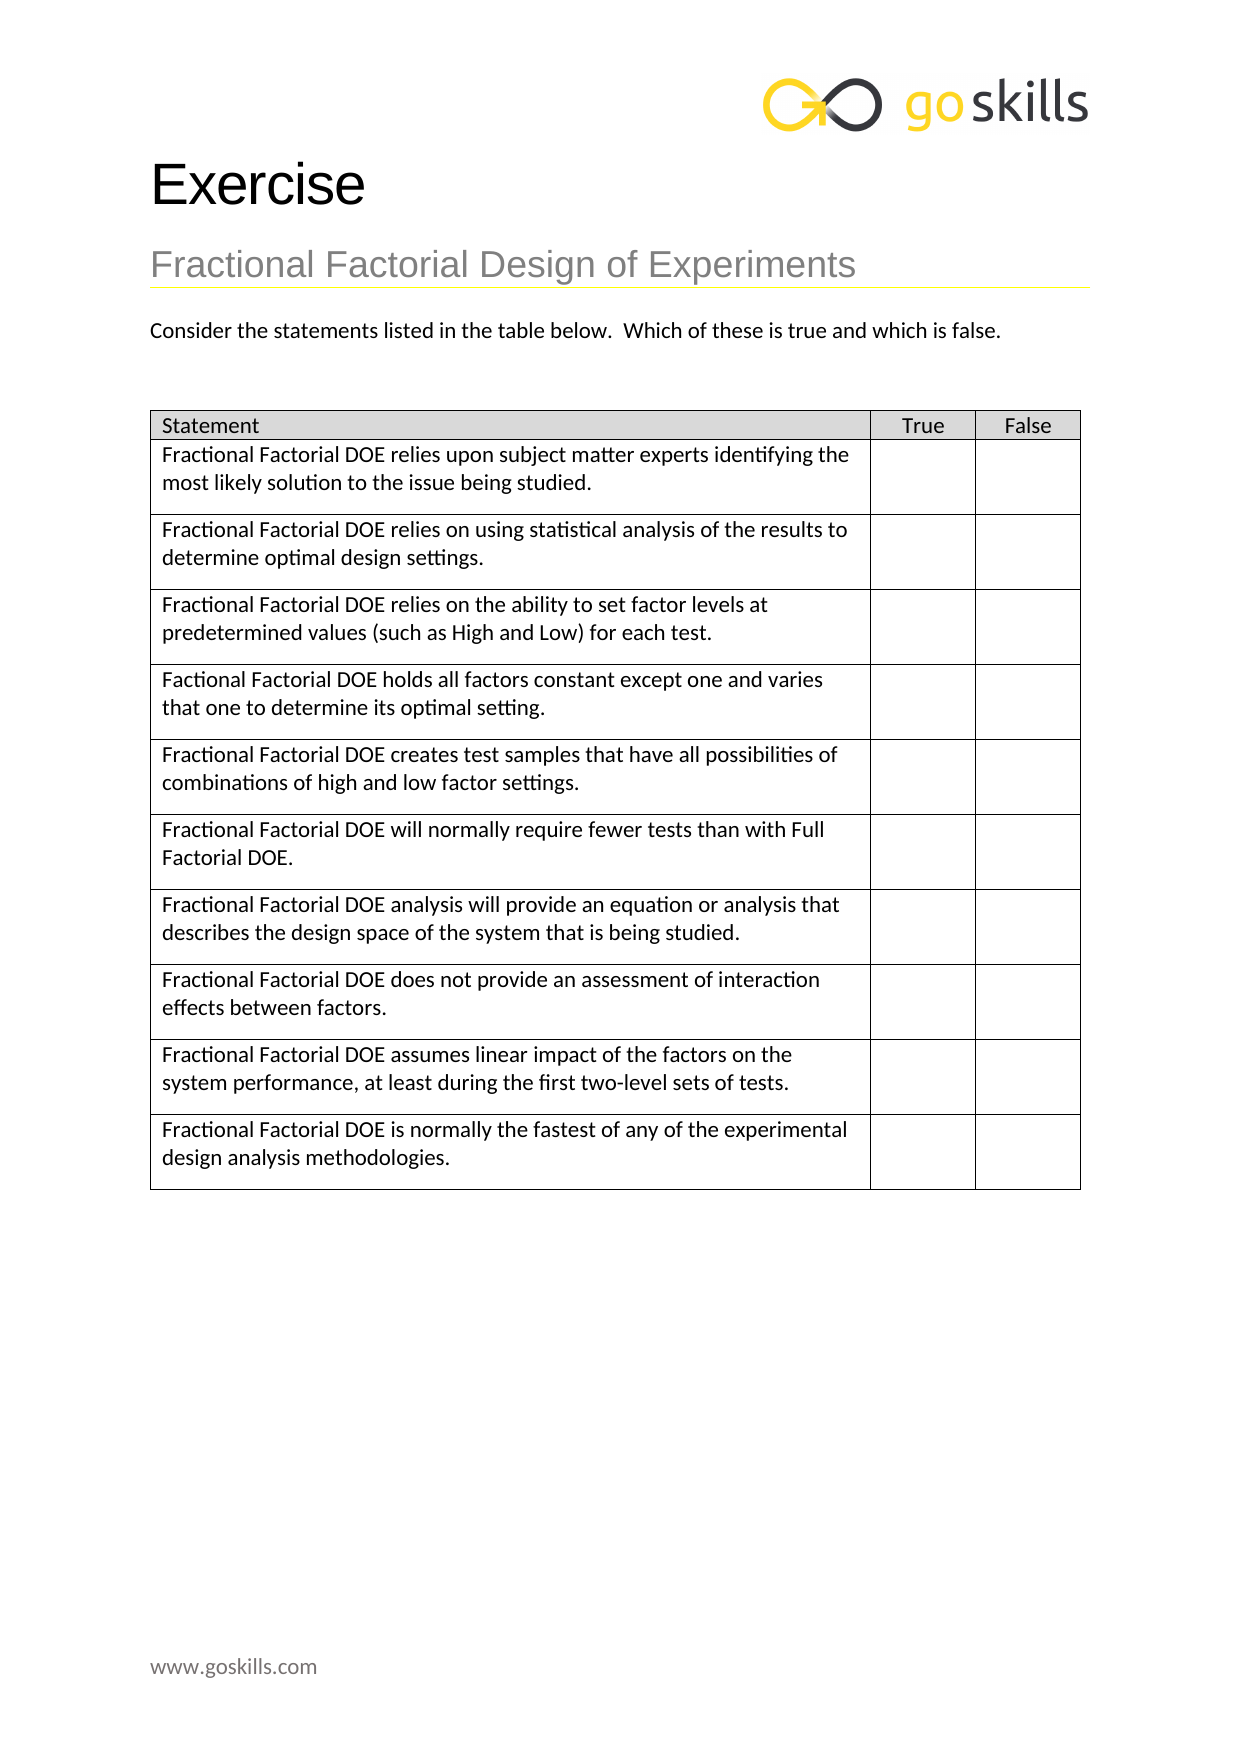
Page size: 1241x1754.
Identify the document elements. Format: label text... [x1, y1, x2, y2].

table_cell [871, 1115, 975, 1189]
table_cell [871, 890, 975, 964]
table_header True [871, 411, 975, 439]
text Consider the statements listed in the table below. Which of these is true and which is false. [150, 316, 1090, 344]
table_cell Fractional Factorial DOE does not provide an assessment of interaction effects between factors. [151, 965, 870, 1039]
picture [760, 73, 1091, 135]
table_cell Fractional Factorial DOE will normally require fewer tests than with Full Factorial DOE. [151, 815, 870, 889]
table_cell Fractional Factorial DOE creates test samples that have all possibilities of combinations of high and low factor settings. [151, 740, 870, 814]
table_header Statement [151, 411, 870, 439]
table_cell [976, 440, 1080, 514]
table_header False [976, 411, 1080, 439]
table_cell Fractional Factorial DOE relies on the ability to set factor levels at predetermined values (such as High and Low) for each test. [151, 590, 870, 664]
table_cell [871, 665, 975, 739]
table_cell Fractional Factorial DOE relies on using statistical analysis of the results to determine optimal design settings. [151, 515, 870, 589]
table_cell [976, 740, 1080, 814]
subtitle Fractional Factorial Design of Experiments [150, 242, 1090, 287]
table_cell [871, 815, 975, 889]
table_cell Fractional Factorial DOE analysis will provide an equation or analysis that describes the design space of the system that is being studied. [151, 890, 870, 964]
title Exercise [150, 150, 1090, 217]
table_cell [976, 815, 1080, 889]
table_cell [976, 1040, 1080, 1114]
table_cell [871, 440, 975, 514]
table_cell [976, 590, 1080, 664]
table_cell [976, 665, 1080, 739]
table_cell [976, 890, 1080, 964]
table_cell [871, 1040, 975, 1114]
table_cell Fractional Factorial DOE is normally the fastest of any of the experimental design analysis methodologies. [151, 1115, 870, 1189]
table_cell [976, 965, 1080, 1039]
table_cell [871, 515, 975, 589]
table_cell Fractional Factorial DOE relies upon subject matter experts identifying the most likely solution to the issue being studied. [151, 440, 870, 514]
table_cell [871, 740, 975, 814]
table_cell [871, 965, 975, 1039]
table_cell [871, 590, 975, 664]
table_cell Factional Factorial DOE holds all factors constant except one and varies that one to determine its optimal setting. [151, 665, 870, 739]
table_cell [976, 515, 1080, 589]
table_cell [976, 1115, 1080, 1189]
table_cell Fractional Factorial DOE assumes linear impact of the factors on the system performance, at least during the first two-level sets of tests. [151, 1040, 870, 1114]
